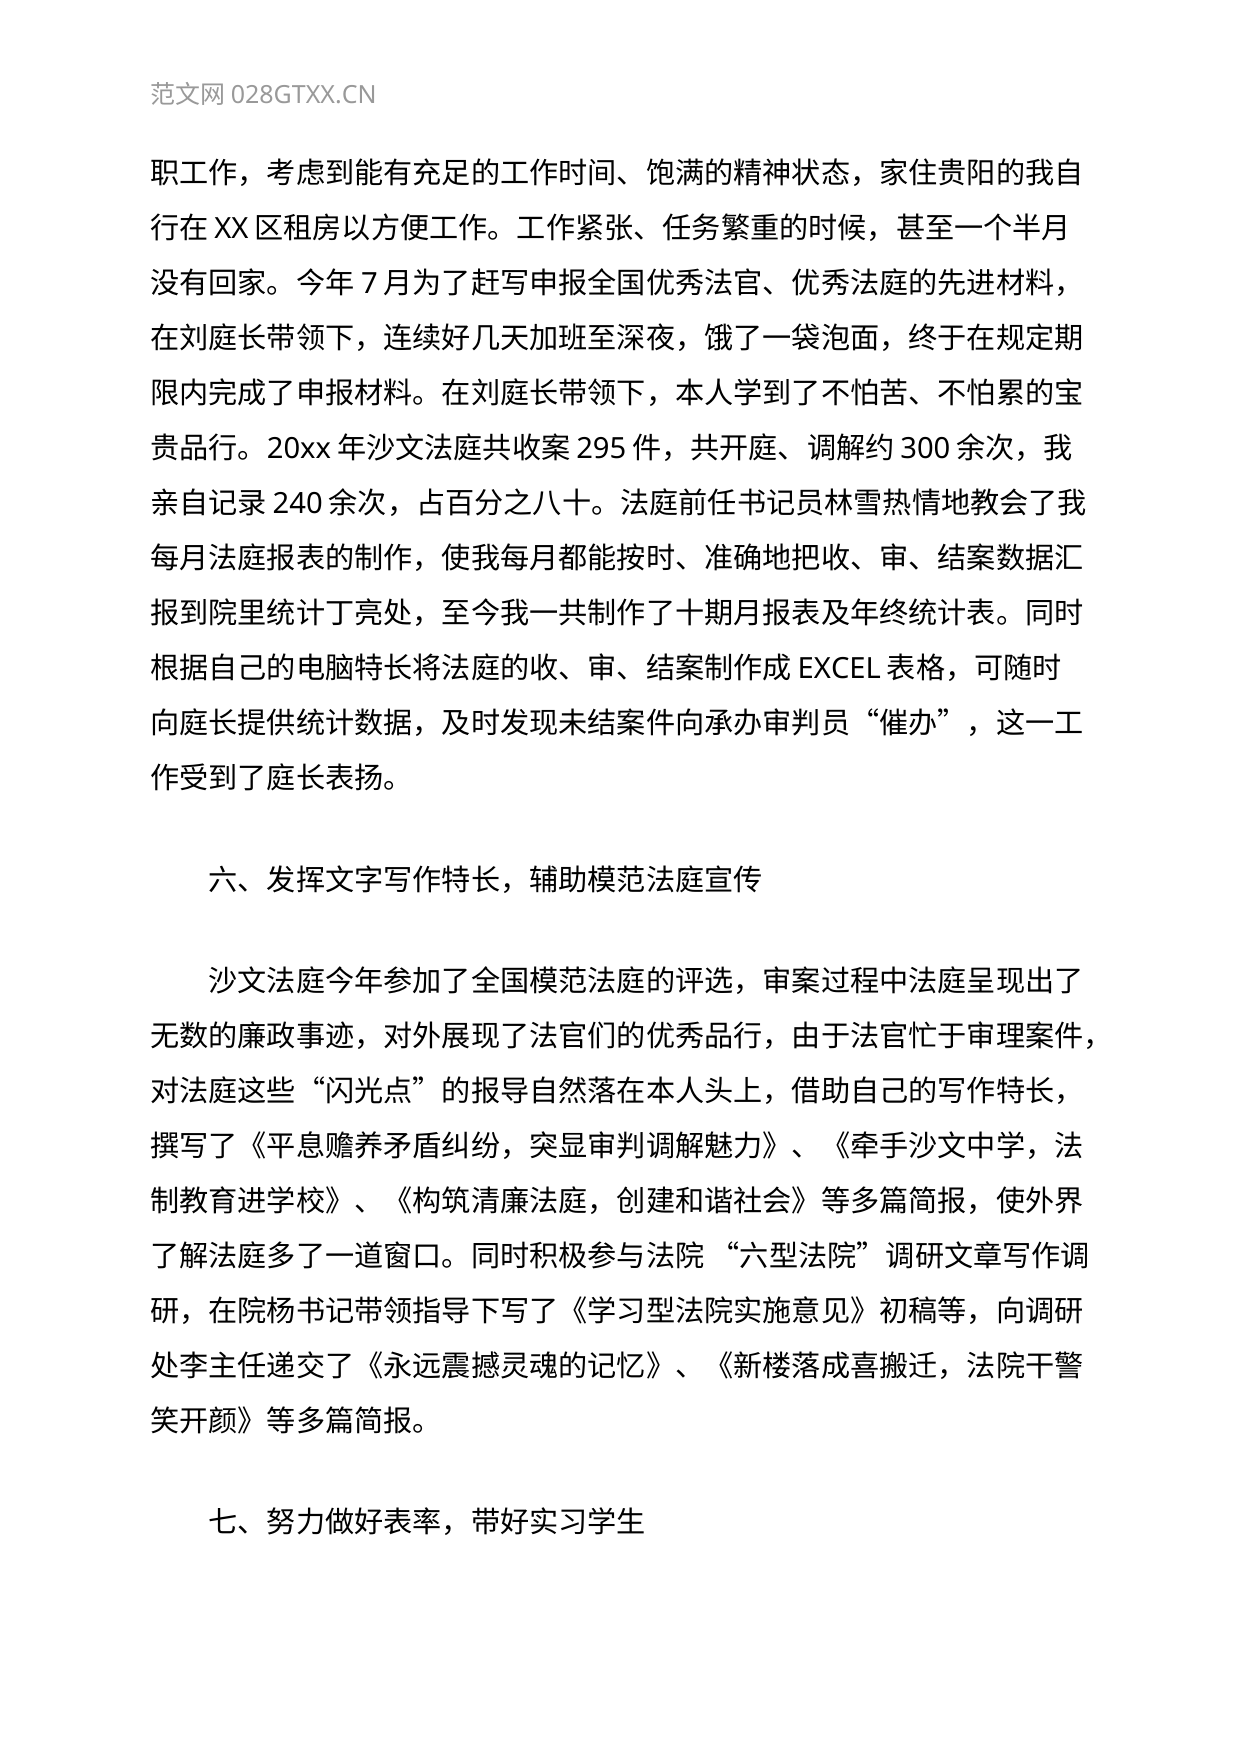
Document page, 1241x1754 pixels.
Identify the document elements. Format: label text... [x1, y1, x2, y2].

text 七、努力做好表率，带好实习学生 [150, 1499, 1090, 1541]
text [150, 150, 1090, 797]
text 六、发挥文字写作特长，辅助模范法庭宣传 [150, 856, 1090, 898]
text 沙文法庭今年参加了全国模范法庭的评选，审案过程中法庭呈现出了无数的廉政事迹，对外展现了法官们的优秀品行，由于法官忙于审理案件，对法庭这些“闪光点”的报导自然落在本人头上，借助自己的写作特长，撰写了《平息赡养矛盾纠纷，突显审判调解魅力》、《牵手沙文中学，法制教育进学校》、《构筑清廉法庭，创建和谐社会》等多篇简报，使外界了解法庭多了一道窗口。同时积极参与法院 “六型法院”调研文章写作调研，在院杨书记带领指导下写了《学习型法院实施意见》初稿等，向调研处李主任递交了《永远震撼灵魂的记忆》、《新楼落成喜搬迁，法院干警笑开颜》等多篇简报。 [150, 958, 1090, 1439]
